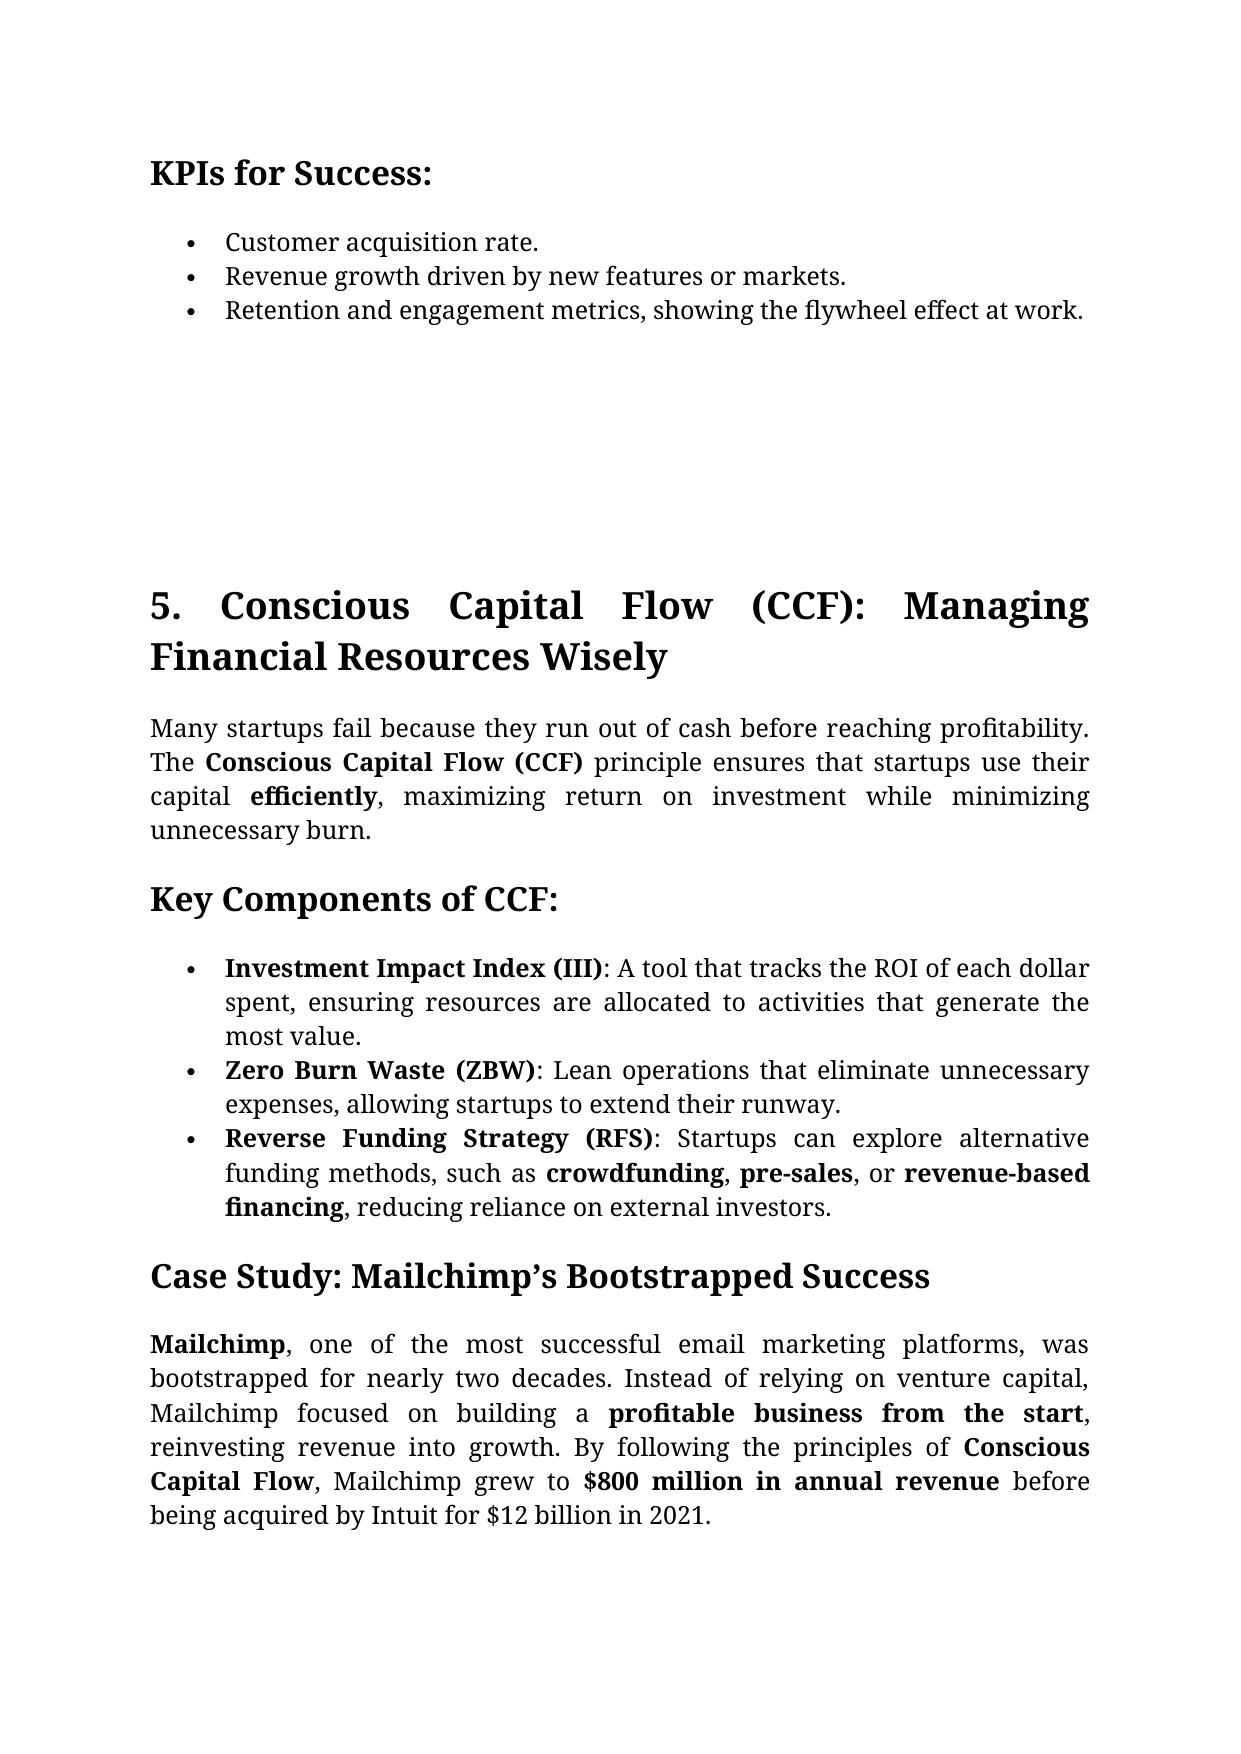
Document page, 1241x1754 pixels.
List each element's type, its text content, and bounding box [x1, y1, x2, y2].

text Key Components of CCF: [150, 876, 1090, 922]
text Case Study: Mailchimp’s Bootstrapped Success [150, 1252, 1090, 1298]
list Zero Burn Waste (ZBW): Lean operations that eliminate unnecessary expenses, allowing startups to extend their runway. [187, 1053, 1090, 1121]
text Mailchimp, one of the most successful email marketing platforms, was bootstrapped for nearly two decades. Instead of relying on venture capital, Mailchimp focused on building a profitable business from the start, reinvesting revenue into growth. By following the principles of Conscious Capital Flow, Mailchimp grew to $800 million in annual revenue before being acquired by Intuit for $12 billion in 2021. [150, 1327, 1090, 1531]
list Retention and engagement metrics, showing the flywheel effect at work. [187, 293, 1090, 327]
text 5. Conscious Capital Flow (CCF): Managing Financial Resources Wisely [150, 579, 1090, 682]
list Investment Impact Index (III): A tool that tracks the ROI of each dollar spent, ensuring resources are allocated to activities that generate the most value. [187, 951, 1090, 1053]
text KPIs for Success: [150, 150, 1090, 195]
list Reverse Funding Strategy (RFS): Startups can explore alternative funding methods, such as crowdfunding, pre-sales, or revenue-based financing, reducing reliance on external investors. [187, 1121, 1090, 1223]
list Revenue growth driven by new features or markets. [187, 259, 1090, 293]
text Many startups fail because they run out of cash before reaching profitability. The Conscious Capital Flow (CCF) principle ensures that startups use their capital efficiently, maximizing return on investment while minimizing unnecessary burn. [150, 711, 1090, 847]
list Customer acquisition rate. [187, 224, 1090, 259]
